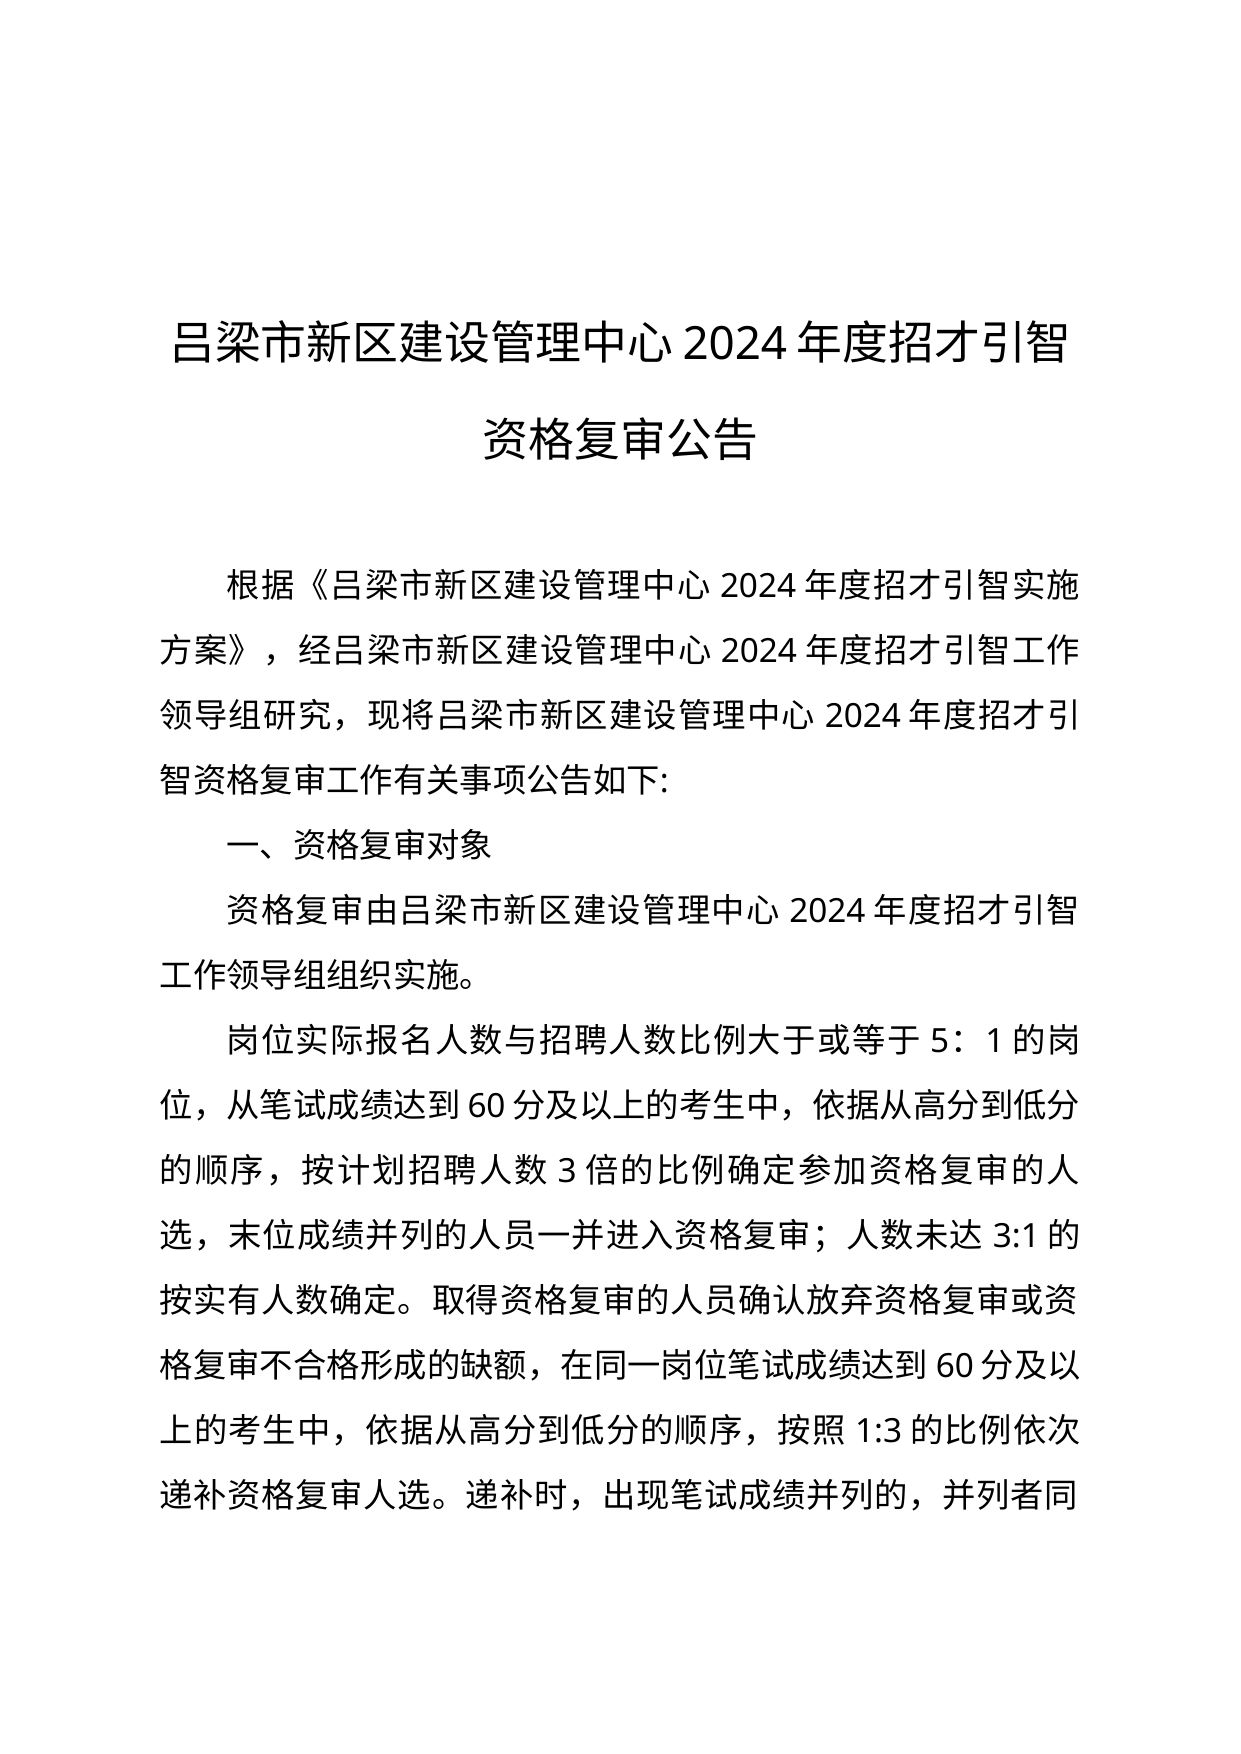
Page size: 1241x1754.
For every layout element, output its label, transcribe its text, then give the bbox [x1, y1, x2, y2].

text 吕梁市新区建设管理中心2024年度招才引智资格复审公告 [159, 291, 1081, 486]
list 一、资格复审对象 [159, 811, 1081, 876]
text 资格复审由吕梁市新区建设管理中心2024年度招才引智工作领导组组织实施。 [159, 876, 1081, 1006]
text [159, 1006, 1081, 1526]
text 根据《吕梁市新区建设管理中心2024年度招才引智实施方案》，经吕梁市新区建设管理中心2024年度招才引智工作领导组研究，现将吕梁市新区建设管理中心2024年度招才引智资格复审工作有关事项公告如下: [159, 551, 1081, 811]
